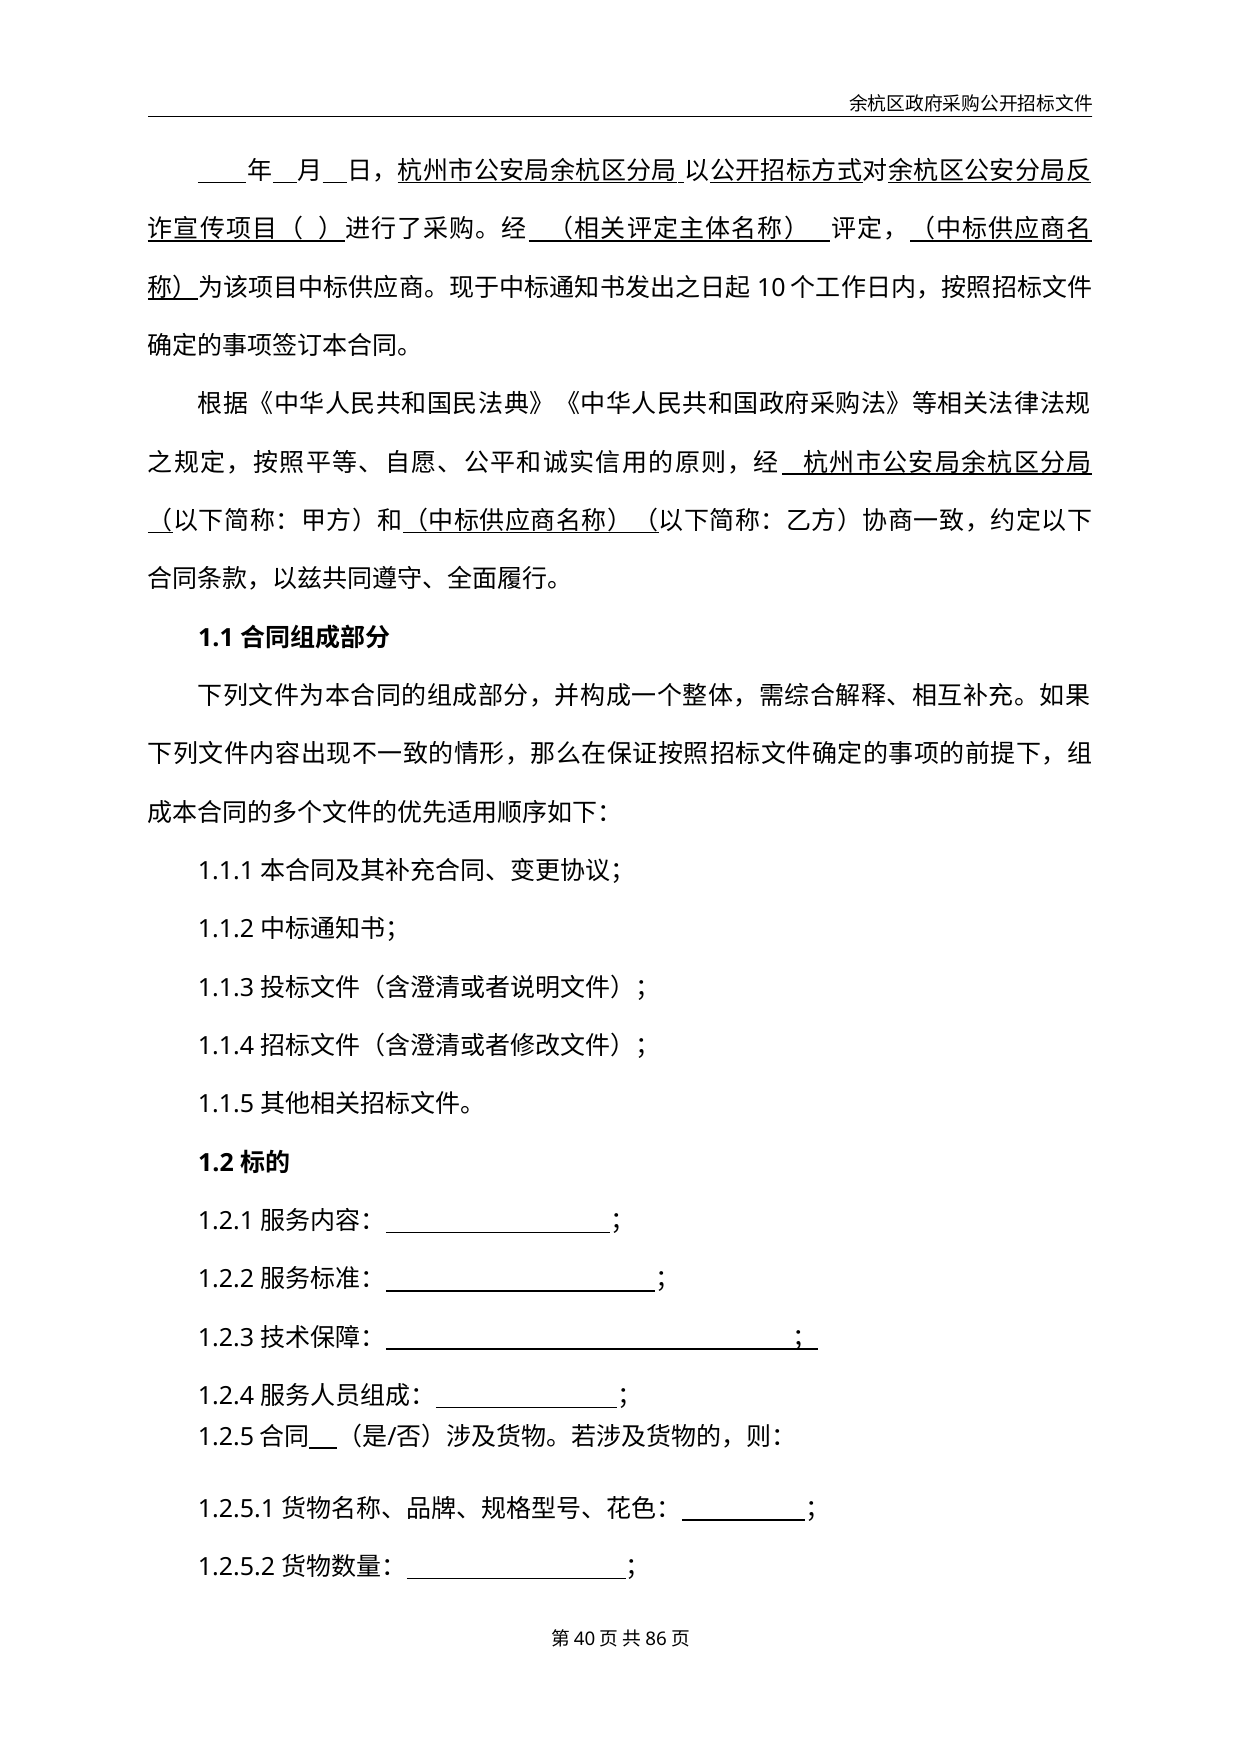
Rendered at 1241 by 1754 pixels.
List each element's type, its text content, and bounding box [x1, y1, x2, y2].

text 1.2.1 服务内容： ； [148, 1183, 1092, 1241]
text 1.1.3 投标文件（含澄清或者说明文件）； [148, 949, 1092, 1008]
text 1.2 标的 [148, 1124, 1092, 1183]
text 1.2.5.1 货物名称、品牌、规格型号、花色： ； [148, 1471, 1092, 1529]
text 年 月 日，杭州市公安局余杭区分局 以公开招标方式对余杭区公安分局反诈宣传项目（ ）进行了采购。经 （相关评定主体名称） 评定，（中标供应商名称）为该项目中标供应商。现于中标通知书发出之日起10个工作日内，按照招标文件确定的事项签订本合同。 [148, 133, 1092, 366]
text 1.2.5合同 （是/否）涉及货物。若涉及货物的，则： [148, 1416, 1092, 1452]
text 1.2.5.2 货物数量： ； [148, 1529, 1092, 1587]
text 1.2.4 服务人员组成： ； [148, 1358, 1092, 1416]
text 1.1.5 其他相关招标文件。 [148, 1066, 1092, 1124]
text 1.2.2 服务标准： ； [148, 1241, 1092, 1299]
text 1.1 合同组成部分 [148, 599, 1092, 658]
text 1.1.1 本合同及其补充合同、变更协议； [148, 833, 1092, 891]
text 根据《中华人民共和国民法典》《中华人民共和国政府采购法》等相关法律法规之规定，按照平等、自愿、公平和诚实信用的原则，经 杭州市公安局余杭区分局 （以下简称：甲方）和（中标供应商名称）（以下简称：乙方）协商一致，约定以下合同条款，以兹共同遵守、全面履行。 [148, 366, 1092, 599]
text 1.1.4 招标文件（含澄清或者修改文件）； [148, 1008, 1092, 1066]
text 1.2.3 技术保障： ； [148, 1299, 1092, 1358]
text 下列文件为本合同的组成部分，并构成一个整体，需综合解释、相互补充。如果下列文件内容出现不一致的情形，那么在保证按照招标文件确定的事项的前提下，组成本合同的多个文件的优先适用顺序如下： [148, 658, 1092, 833]
text 1.1.2 中标通知书； [148, 891, 1092, 949]
